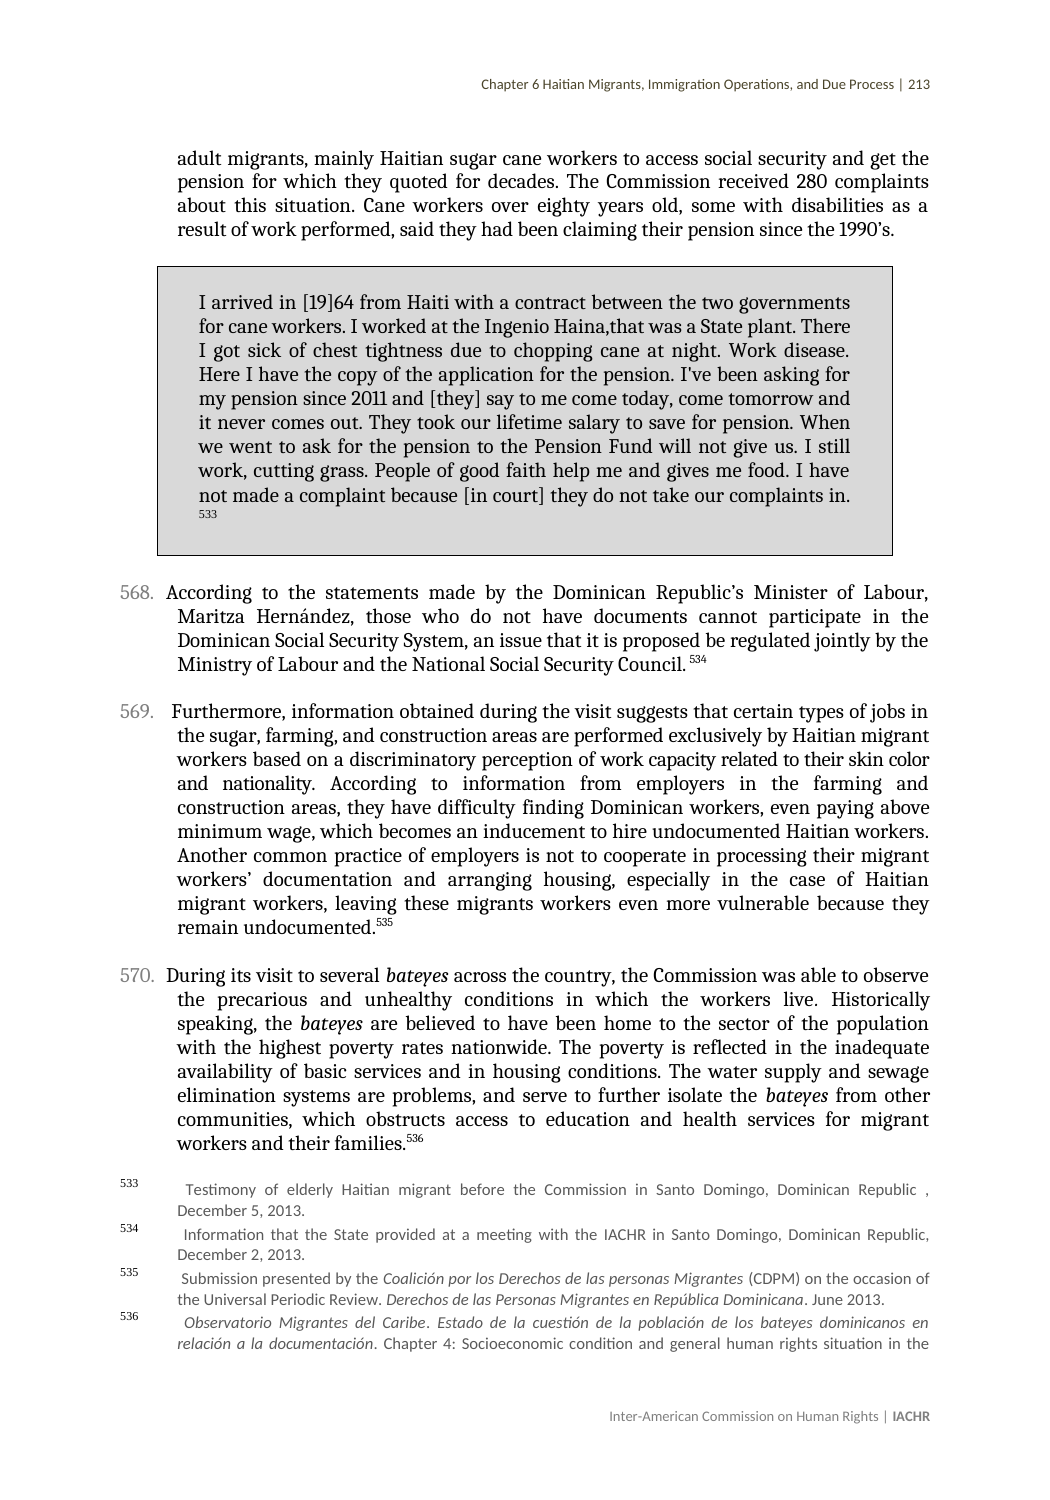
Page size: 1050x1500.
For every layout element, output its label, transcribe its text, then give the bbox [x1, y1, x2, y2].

list During its visit to several bateyes across the country, the Commission was able to observe the precarious and unhealthy conditions in which the workers live. Historically speaking, the bateyes are believed to have been home to the sector of the population with the highest poverty rates nationwide. The poverty is reflected in the inadequate availability of basic services and in housing conditions. The water supply and sewage elimination systems are problems, and serve to further isolate the bateyes from other communities, which obstructs access to education and health services for migrant workers and their families. [120, 964, 930, 1155]
list According to the statements made by the Dominican Republic’s Minister of Labour, Maritza Hernández, those who do not have documents cannot participate in the Dominican Social Security System, an issue that it is proposed be regulated jointly by the Ministry of Labour and the National Social Security Council. [120, 580, 930, 676]
table_header I arrived in [19]64 from Haiti with a contract between the two governments for cane workers. I worked at the Ingenio Haina,that was a State plant. There I got sick of chest tightness due to chopping cane at night. Work disease. Here I have the copy of the application for the pension. I've been asking for my pension since 2011 and [they] say to me come today, come tomorrow and it never comes out. They took our lifetime salary to save for pension. When we went to ask for the pension to the Pension Fund will not give us. I still work, cutting grass. People of good faith help me and gives me food. I have not made a complaint because [in court] they do not take our complaints in. [158, 267, 892, 555]
list Furthermore, information obtained during the visit suggests that certain types of jobs in the sugar, farming, and construction areas are performed exclusively by Haitian migrant workers based on a discriminatory perception of work capacity related to their skin color and nationality. According to information from employers in the farming and construction areas, they have difficulty finding Dominican workers, even paying above minimum wage, which becomes an inducement to hire undocumented Haitian workers. Another common practice of employers is not to cooperate in processing their migrant workers’ documentation and arranging housing, especially in the case of Haitian migrant workers, leaving these migrants workers even more vulnerable because they remain undocumented. [120, 700, 930, 940]
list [120, 146, 930, 242]
